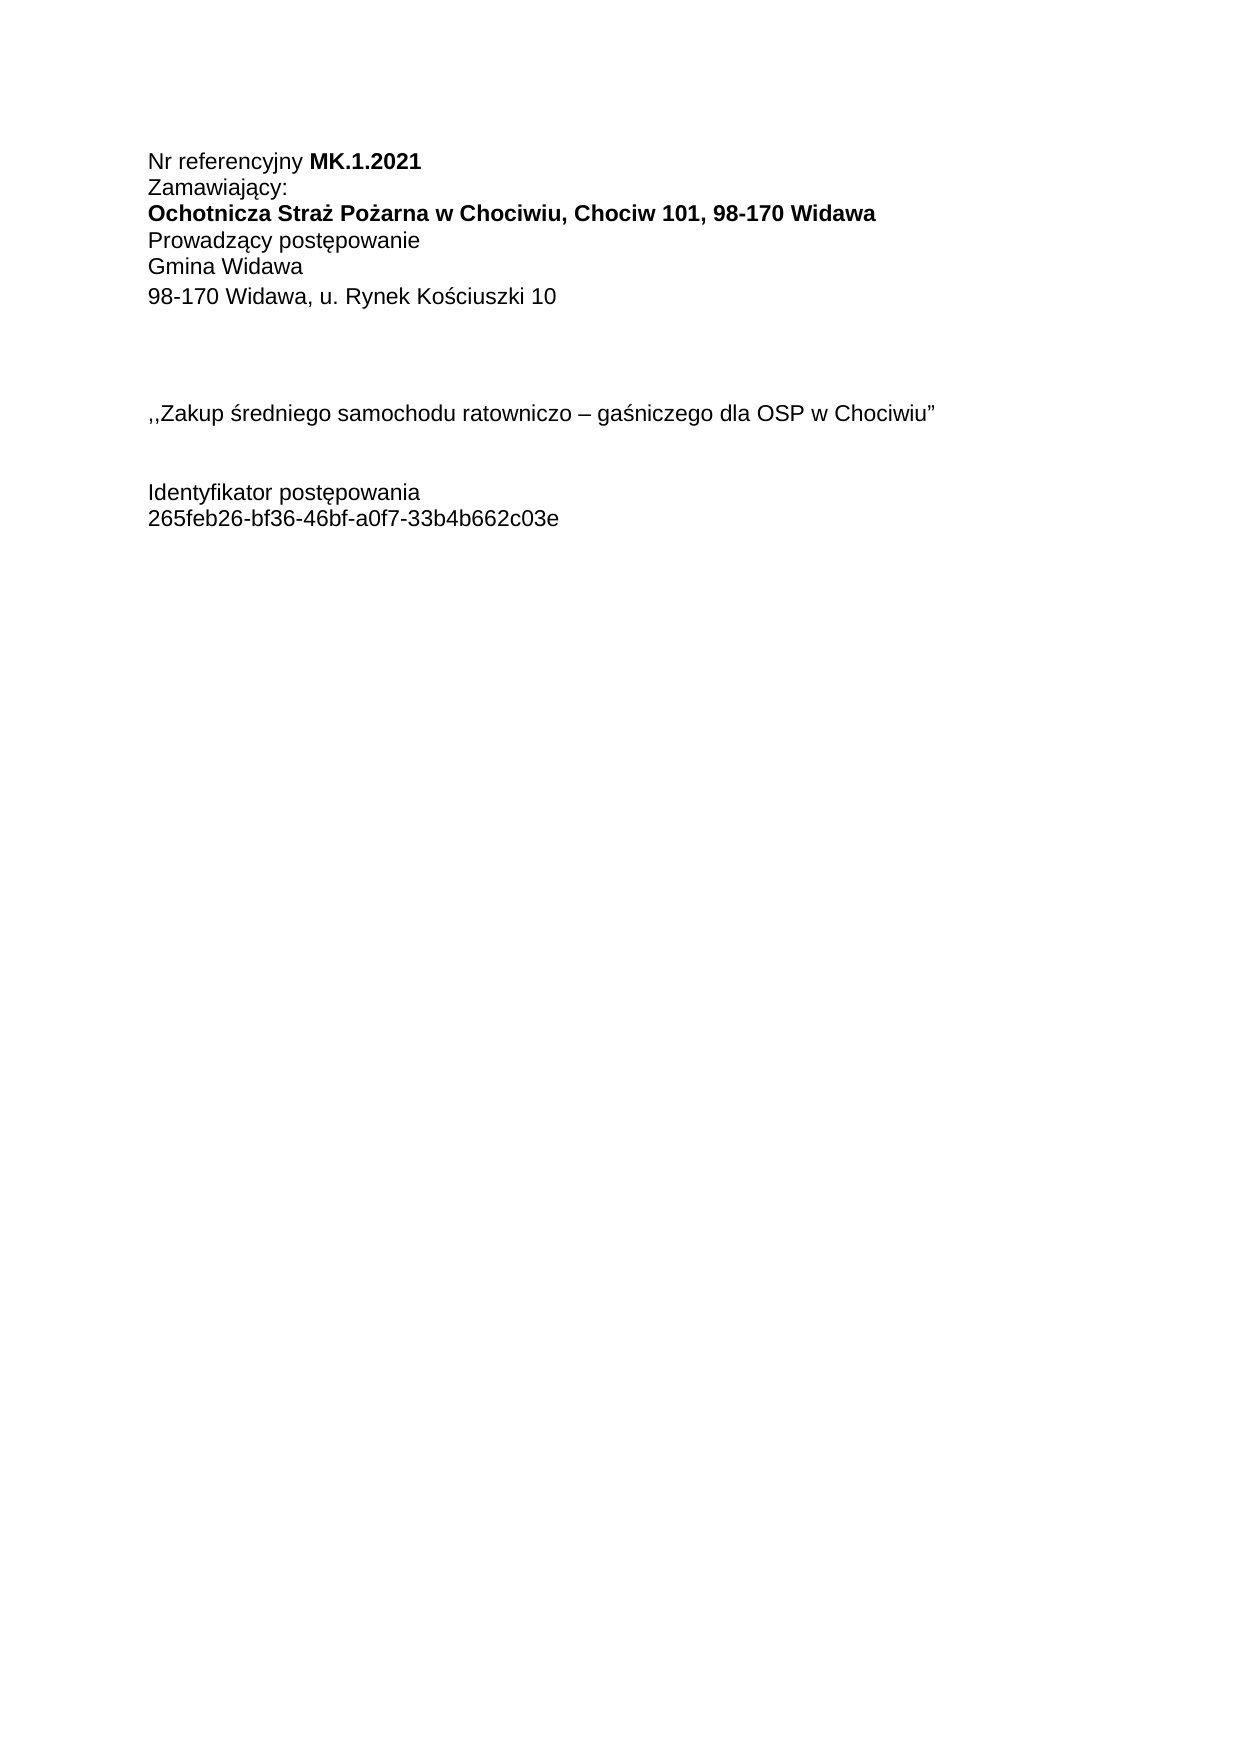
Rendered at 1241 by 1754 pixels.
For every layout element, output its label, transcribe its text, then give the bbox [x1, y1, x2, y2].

text Ochotnicza Straż Pożarna w Chociwiu, Chociw 101, 98-170 Widawa [148, 200, 1093, 227]
text 98-170 Widawa, u. Rynek Kościuszki 10 [148, 283, 1093, 309]
text Zamawiający: [148, 174, 1096, 200]
text ,,Zakup średniego samochodu ratowniczo – gaśniczego dla OSP w Chociwiu” [148, 400, 1093, 426]
text Gmina Widawa [148, 253, 1093, 279]
text Identyfikator postępowania [148, 479, 1093, 505]
text 265feb26-bf36-46bf-a0f7-33b4b662c03e [148, 505, 1093, 531]
text Prowadzący postępowanie [148, 227, 1093, 253]
text Nr referencyjny MK.1.2021 [148, 148, 1093, 174]
